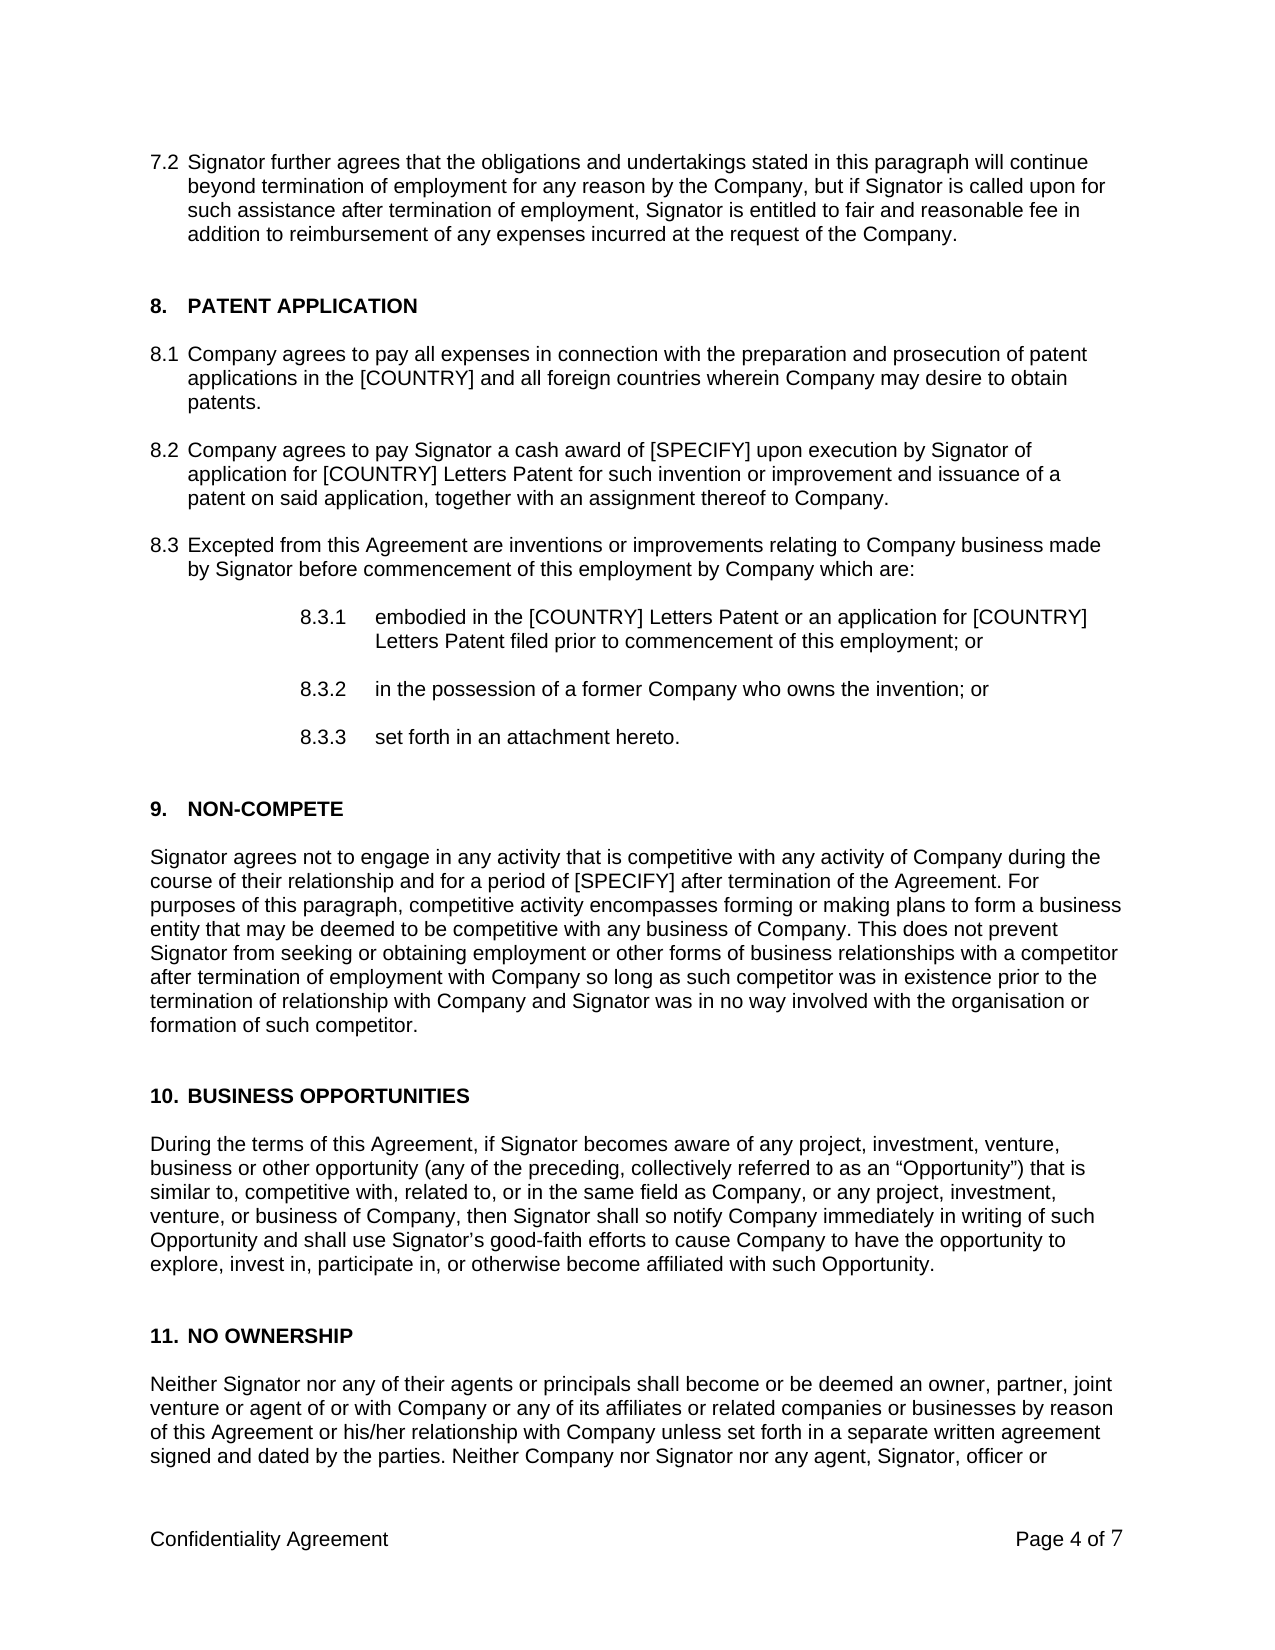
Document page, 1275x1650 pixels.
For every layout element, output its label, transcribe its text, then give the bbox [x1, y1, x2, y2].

text 7.2 Signator further agrees that the obligations and undertakings stated in this paragraph will continue beyond termination of employment for any reason by the Company, but if Signator is called upon for such assistance after termination of employment, Signator is entitled to fair and reasonable fee in addition to reimbursement of any expenses incurred at the request of the Company. [150, 150, 1125, 246]
text During the terms of this Agreement, if Signator becomes aware of any project, investment, venture, business or other opportunity (any of the preceding, collectively referred to as an “Opportunity”) that is similar to, competitive with, related to, or in the same field as Company, or any project, investment, venture, or business of Company, then Signator shall so notify Company immediately in writing of such Opportunity and shall use Signator’s good-faith efforts to cause Company to have the opportunity to explore, invest in, participate in, or otherwise become affiliated with such Opportunity. [150, 1132, 1125, 1276]
text 8.1 Company agrees to pay all expenses in connection with the preparation and prosecution of patent applications in the [COUNTRY] and all foreign countries wherein Company may desire to obtain patents. [150, 342, 1125, 413]
text 8.2 Company agrees to pay Signator a cash award of [SPECIFY] upon execution by Signator of application for [COUNTRY] Letters Patent for such invention or improvement and issuance of a patent on said application, together with an assignment thereof to Company. [150, 437, 1125, 509]
text 8.3.3 set forth in an attachment hereto. [300, 725, 1125, 749]
text 8.3 Excepted from this Agreement are inventions or improvements relating to Company business made by Signator before commencement of this employment by Company which are: [150, 533, 1125, 581]
list NON-COMPETE [150, 797, 1125, 821]
text 8.3.2 in the possession of a former Company who owns the invention; or [300, 677, 1125, 701]
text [150, 1372, 1125, 1468]
text Signator agrees not to engage in any activity that is competitive with any activity of Company during the course of their relationship and for a period of [SPECIFY] after termination of the Agreement. For purposes of this paragraph, competitive activity encompasses forming or making plans to form a business entity that may be deemed to be competitive with any business of Company. This does not prevent Signator from seeking or obtaining employment or other forms of business relationships with a competitor after termination of employment with Company so long as such competitor was in existence prior to the termination of relationship with Company and Signator was in no way involved with the organisation or formation of such competitor. [150, 845, 1125, 1036]
list BUSINESS OPPORTUNITIES [150, 1084, 1125, 1108]
text 8.3.1 embodied in the [COUNTRY] Letters Patent or an application for [COUNTRY] Letters Patent filed prior to commencement of this employment; or [300, 605, 1125, 653]
list NO OWNERSHIP [150, 1324, 1125, 1348]
list PATENT APPLICATION [150, 294, 1125, 318]
